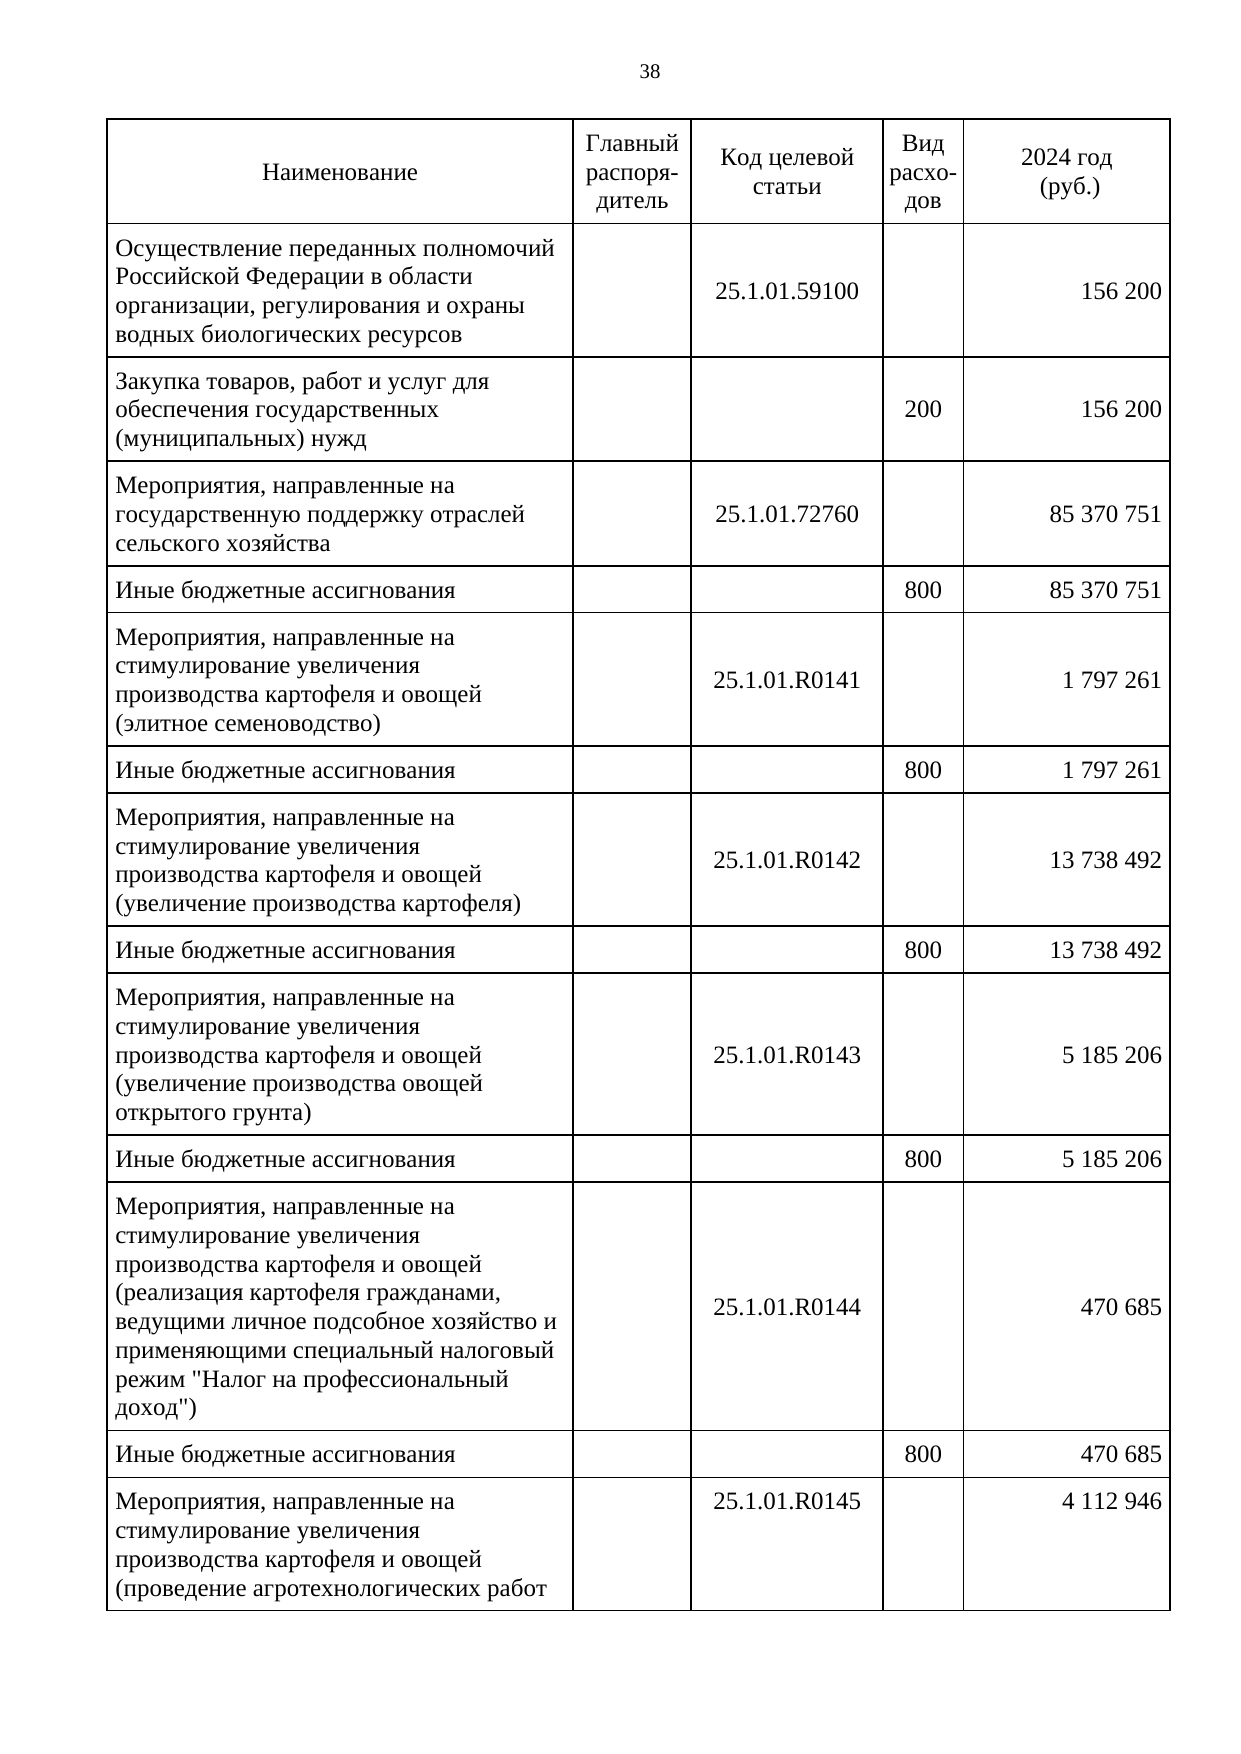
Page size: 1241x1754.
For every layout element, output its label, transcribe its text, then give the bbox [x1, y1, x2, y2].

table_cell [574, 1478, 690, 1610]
table_cell 200 [884, 358, 963, 460]
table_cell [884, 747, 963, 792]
table_cell 25.1.01.R0141 [692, 613, 882, 745]
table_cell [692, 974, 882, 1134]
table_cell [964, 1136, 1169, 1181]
table_cell Иные бюджетные ассигнования [108, 747, 572, 792]
table_cell [574, 567, 690, 612]
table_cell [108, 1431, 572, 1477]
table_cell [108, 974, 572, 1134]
table_cell [574, 358, 690, 460]
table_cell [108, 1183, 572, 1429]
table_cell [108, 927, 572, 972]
table_cell 85 370 751 [964, 567, 1169, 612]
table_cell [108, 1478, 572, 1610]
table_cell 156 200 [964, 224, 1169, 356]
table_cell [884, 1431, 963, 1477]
table_header [884, 120, 963, 223]
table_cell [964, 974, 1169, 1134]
table_cell Мероприятия, направленные на государственную поддержку отраслей сельского хозяйства [108, 462, 572, 565]
table_header [574, 120, 690, 223]
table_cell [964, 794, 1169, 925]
table_cell 156 200 [964, 358, 1169, 460]
table_cell [574, 462, 690, 565]
table_cell 1 797 261 [964, 613, 1169, 745]
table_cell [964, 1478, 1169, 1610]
table_cell Закупка товаров, работ и услуг для обеспечения государственных (муниципальных) нужд [108, 358, 572, 460]
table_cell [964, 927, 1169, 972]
table_cell 85 370 751 [964, 462, 1169, 565]
table_header [964, 120, 1169, 223]
table_cell 25.1.01.72760 [692, 462, 882, 565]
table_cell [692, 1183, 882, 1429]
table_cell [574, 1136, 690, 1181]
table_header Наименование [108, 120, 572, 223]
table_cell [574, 747, 690, 792]
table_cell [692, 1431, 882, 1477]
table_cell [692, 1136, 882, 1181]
table_cell [884, 462, 963, 565]
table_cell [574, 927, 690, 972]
table_cell [692, 358, 882, 460]
table_cell [574, 224, 690, 356]
table_cell [884, 224, 963, 356]
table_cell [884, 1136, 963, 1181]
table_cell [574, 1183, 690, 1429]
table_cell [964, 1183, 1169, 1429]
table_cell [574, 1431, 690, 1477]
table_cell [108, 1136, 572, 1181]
table_cell [692, 567, 882, 612]
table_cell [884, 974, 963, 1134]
table_cell Осуществление переданных полномочий Российской Федерации в области организации, регулирования и охраны водных биологических ресурсов [108, 224, 572, 356]
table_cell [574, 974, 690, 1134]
table_cell 800 [884, 567, 963, 612]
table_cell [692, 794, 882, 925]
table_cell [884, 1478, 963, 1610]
table_cell [692, 747, 882, 792]
table_cell 25.1.01.59100 [692, 224, 882, 356]
table_cell [574, 613, 690, 745]
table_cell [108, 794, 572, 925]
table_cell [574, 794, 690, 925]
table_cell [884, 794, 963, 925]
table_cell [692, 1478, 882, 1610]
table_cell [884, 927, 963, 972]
table_cell Мероприятия, направленные на стимулирование увеличения производства картофеля и овощей (элитное семеноводство) [108, 613, 572, 745]
table_cell Иные бюджетные ассигнования [108, 567, 572, 612]
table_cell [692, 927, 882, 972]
table_cell [884, 613, 963, 745]
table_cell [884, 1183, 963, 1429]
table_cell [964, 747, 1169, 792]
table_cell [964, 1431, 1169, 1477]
table_header [692, 120, 882, 223]
